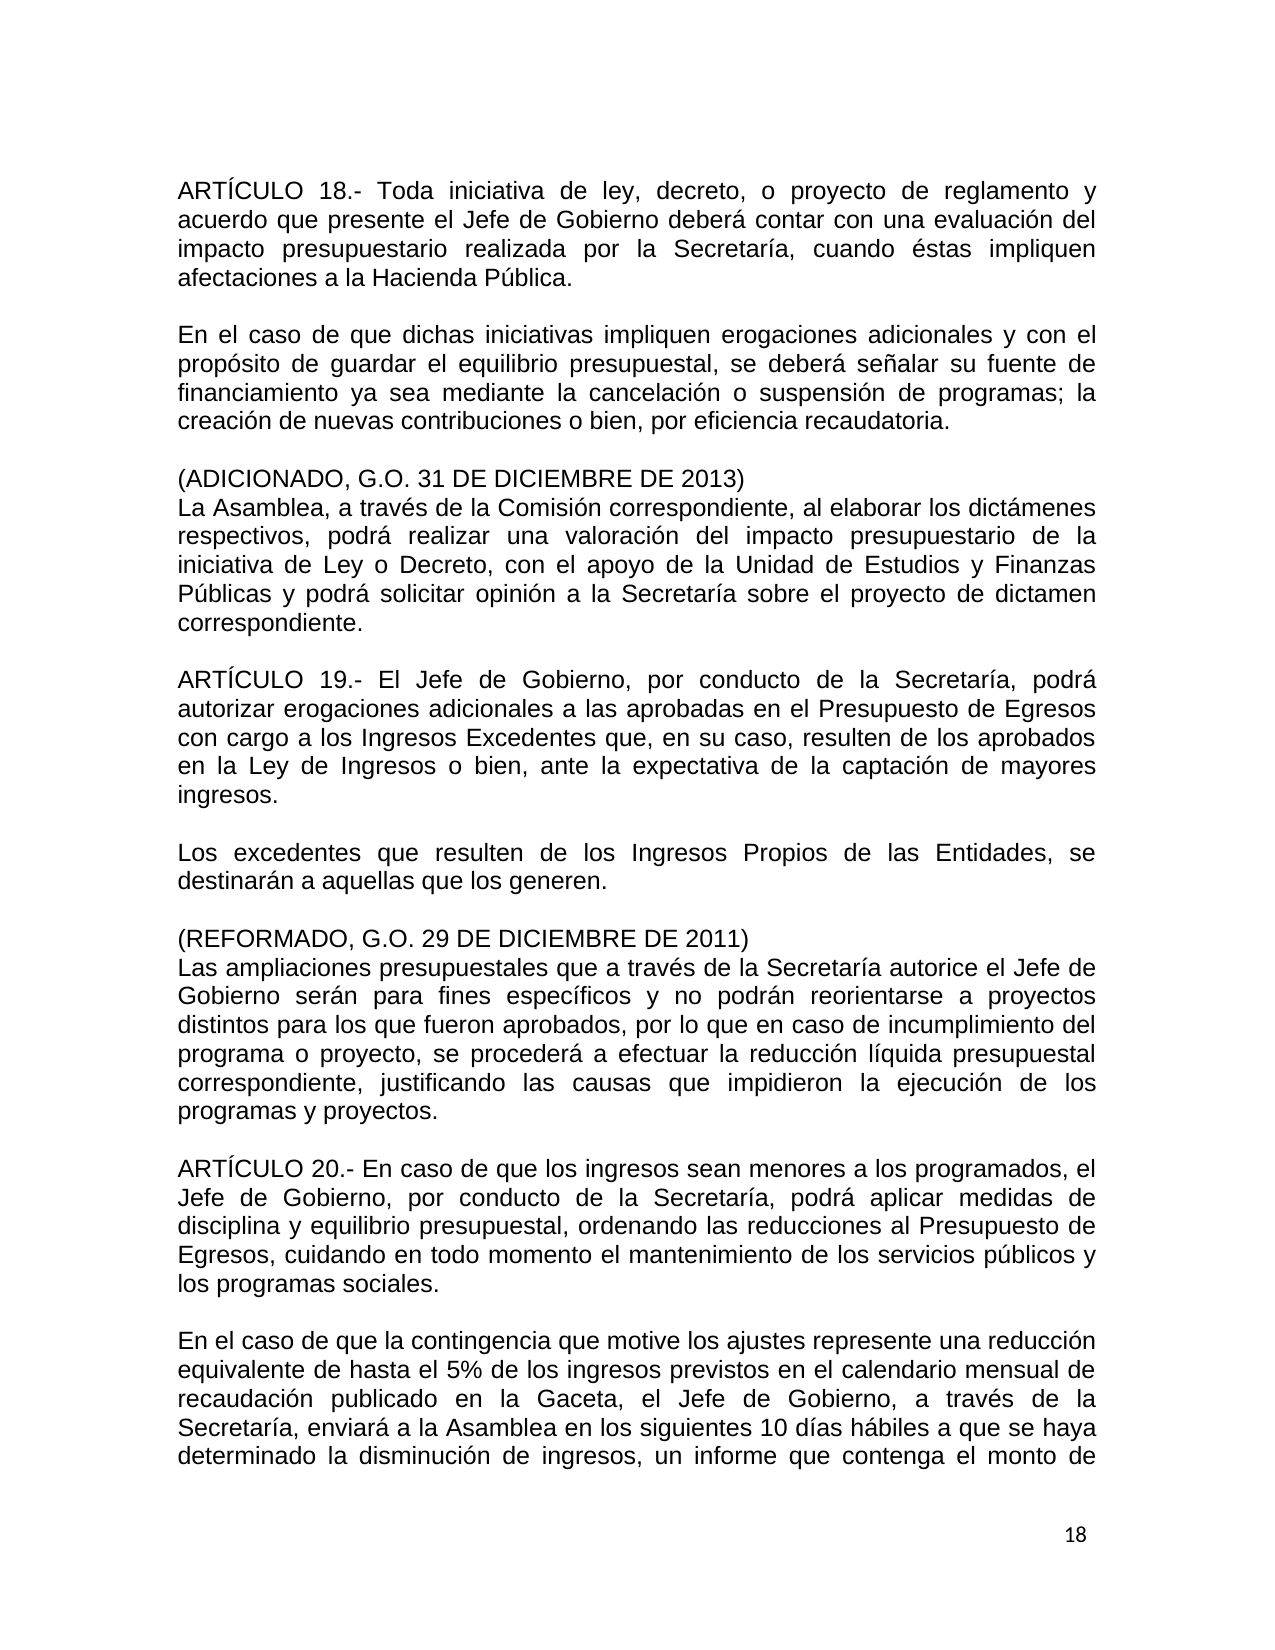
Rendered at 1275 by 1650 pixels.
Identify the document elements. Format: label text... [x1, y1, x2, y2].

text ARTÍCULO 19.- El Jefe de Gobierno, por conducto de la Secretaría, podrá autorizar erogaciones adicionales a las aprobadas en el Presupuesto de Egresos con cargo a los Ingresos Excedentes que, en su caso, resulten de los aprobados en la Ley de Ingresos o bien, ante la expectativa de la captación de mayores ingresos. [177, 665, 1098, 809]
text La Asamblea, a través de la Comisión correspondiente, al elaborar los dictámenes respectivos, podrá realizar una valoración del impacto presupuestario de la iniciativa de Ley o Decreto, con el apoyo de la Unidad de Estudios y Finanzas Públicas y podrá solicitar opinión a la Secretaría sobre el proyecto de dictamen correspondiente. [177, 493, 1098, 636]
text (ADICIONADO, G.O. 31 DE DICIEMBRE DE 2013) [177, 464, 1098, 493]
text Los excedentes que resulten de los Ingresos Propios de las Entidades, se destinarán a aquellas que los generen. [177, 838, 1098, 895]
text ARTÍCULO 18.- Toda iniciativa de ley, decreto, o proyecto de reglamento y acuerdo que presente el Jefe de Gobierno deberá contar con una evaluación del impacto presupuestario realizada por la Secretaría, cuando éstas impliquen afectaciones a la Hacienda Pública. [177, 176, 1098, 291]
text En el caso de que dichas iniciativas impliquen erogaciones adicionales y con el propósito de guardar el equilibrio presupuestal, se deberá señalar su fuente de financiamiento ya sea mediante la cancelación o suspensión de programas; la creación de nuevas contribuciones o bien, por eficiencia recaudatoria. [177, 320, 1098, 435]
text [177, 1326, 1098, 1470]
text ARTÍCULO 20.- En caso de que los ingresos sean menores a los programados, el Jefe de Gobierno, por conducto de la Secretaría, podrá aplicar medidas de disciplina y equilibrio presupuestal, ordenando las reducciones al Presupuesto de Egresos, cuidando en todo momento el mantenimiento de los servicios públicos y los programas sociales. [177, 1154, 1098, 1298]
text Las ampliaciones presupuestales que a través de la Secretaría autorice el Jefe de Gobierno serán para fines específicos y no podrán reorientarse a proyectos distintos para los que fueron aprobados, por lo que en caso de incumplimiento del programa o proyecto, se procederá a efectuar la reducción líquida presupuestal correspondiente, justificando las causas que impidieron la ejecución de los programas y proyectos. [177, 953, 1098, 1125]
text (REFORMADO, G.O. 29 DE DICIEMBRE DE 2011) [177, 924, 1098, 953]
